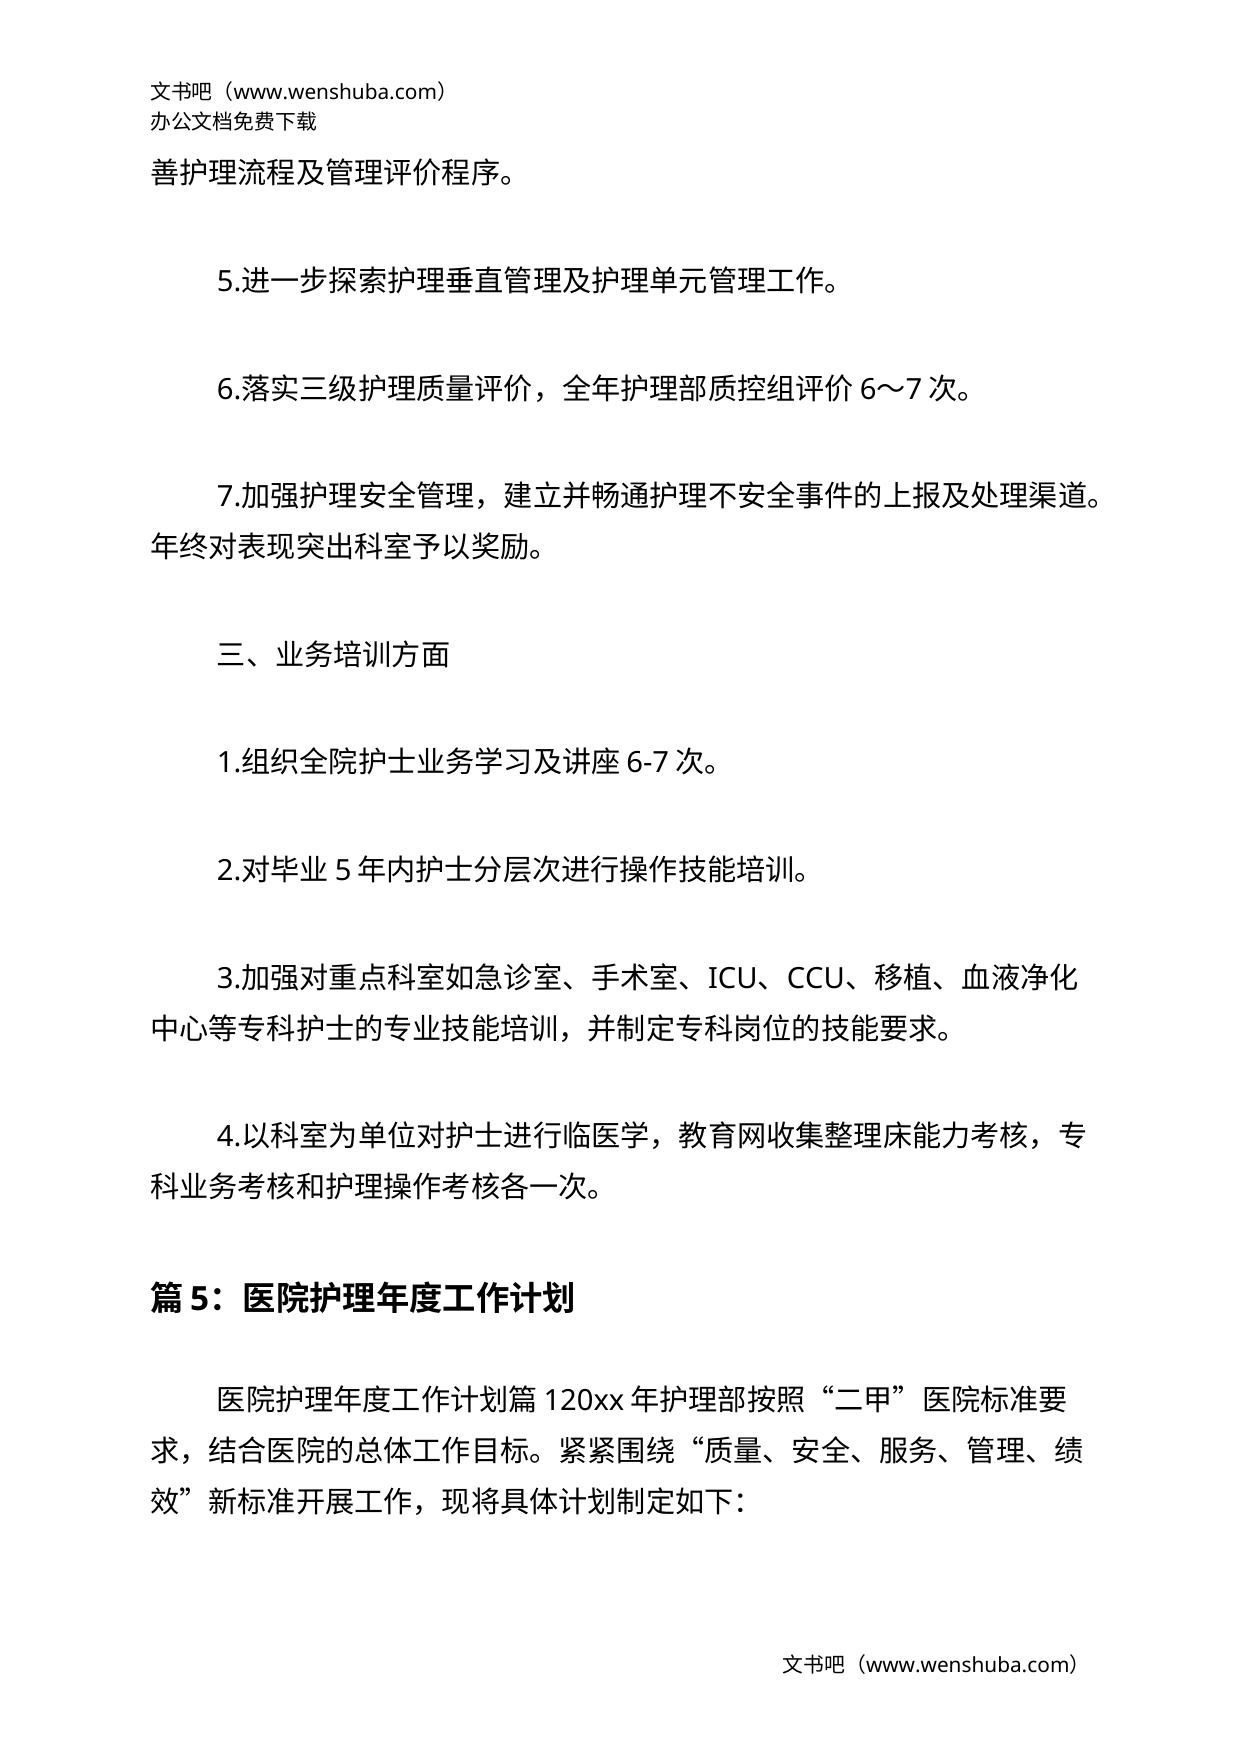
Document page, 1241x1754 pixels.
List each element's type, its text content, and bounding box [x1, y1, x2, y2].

text 6.落实三级护理质量评价，全年护理部质控组评价6～7次。 [150, 365, 1090, 408]
text 医院护理年度工作计划篇120xx年护理部按照“二甲”医院标准要求，结合医院的总体工作目标。紧紧围绕“质量、安全、服务、管理、绩效”新标准开展工作，现将具体计划制定如下： [150, 1377, 1090, 1521]
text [150, 150, 1090, 192]
text 三、业务培训方面 [150, 631, 1090, 674]
text 篇5：医院护理年度工作计划 [150, 1271, 1090, 1320]
text 3.加强对重点科室如急诊室、手术室、ICU、CCU、移植、血液净化中心等专科护士的专业技能培训，并制定专科岗位的技能要求。 [150, 954, 1090, 1048]
text 5.进一步探索护理垂直管理及护理单元管理工作。 [150, 258, 1090, 300]
text 2.对毕业5年内护士分层次进行操作技能培训。 [150, 847, 1090, 889]
text 4.以科室为单位对护士进行临医学，教育网收集整理床能力考核，专科业务考核和护理操作考核各一次。 [150, 1113, 1090, 1206]
text 7.加强护理安全管理，建立并畅通护理不安全事件的上报及处理渠道。年终对表现突出科室予以奖励。 [150, 473, 1090, 566]
text 1.组织全院护士业务学习及讲座6-7次。 [150, 739, 1090, 781]
